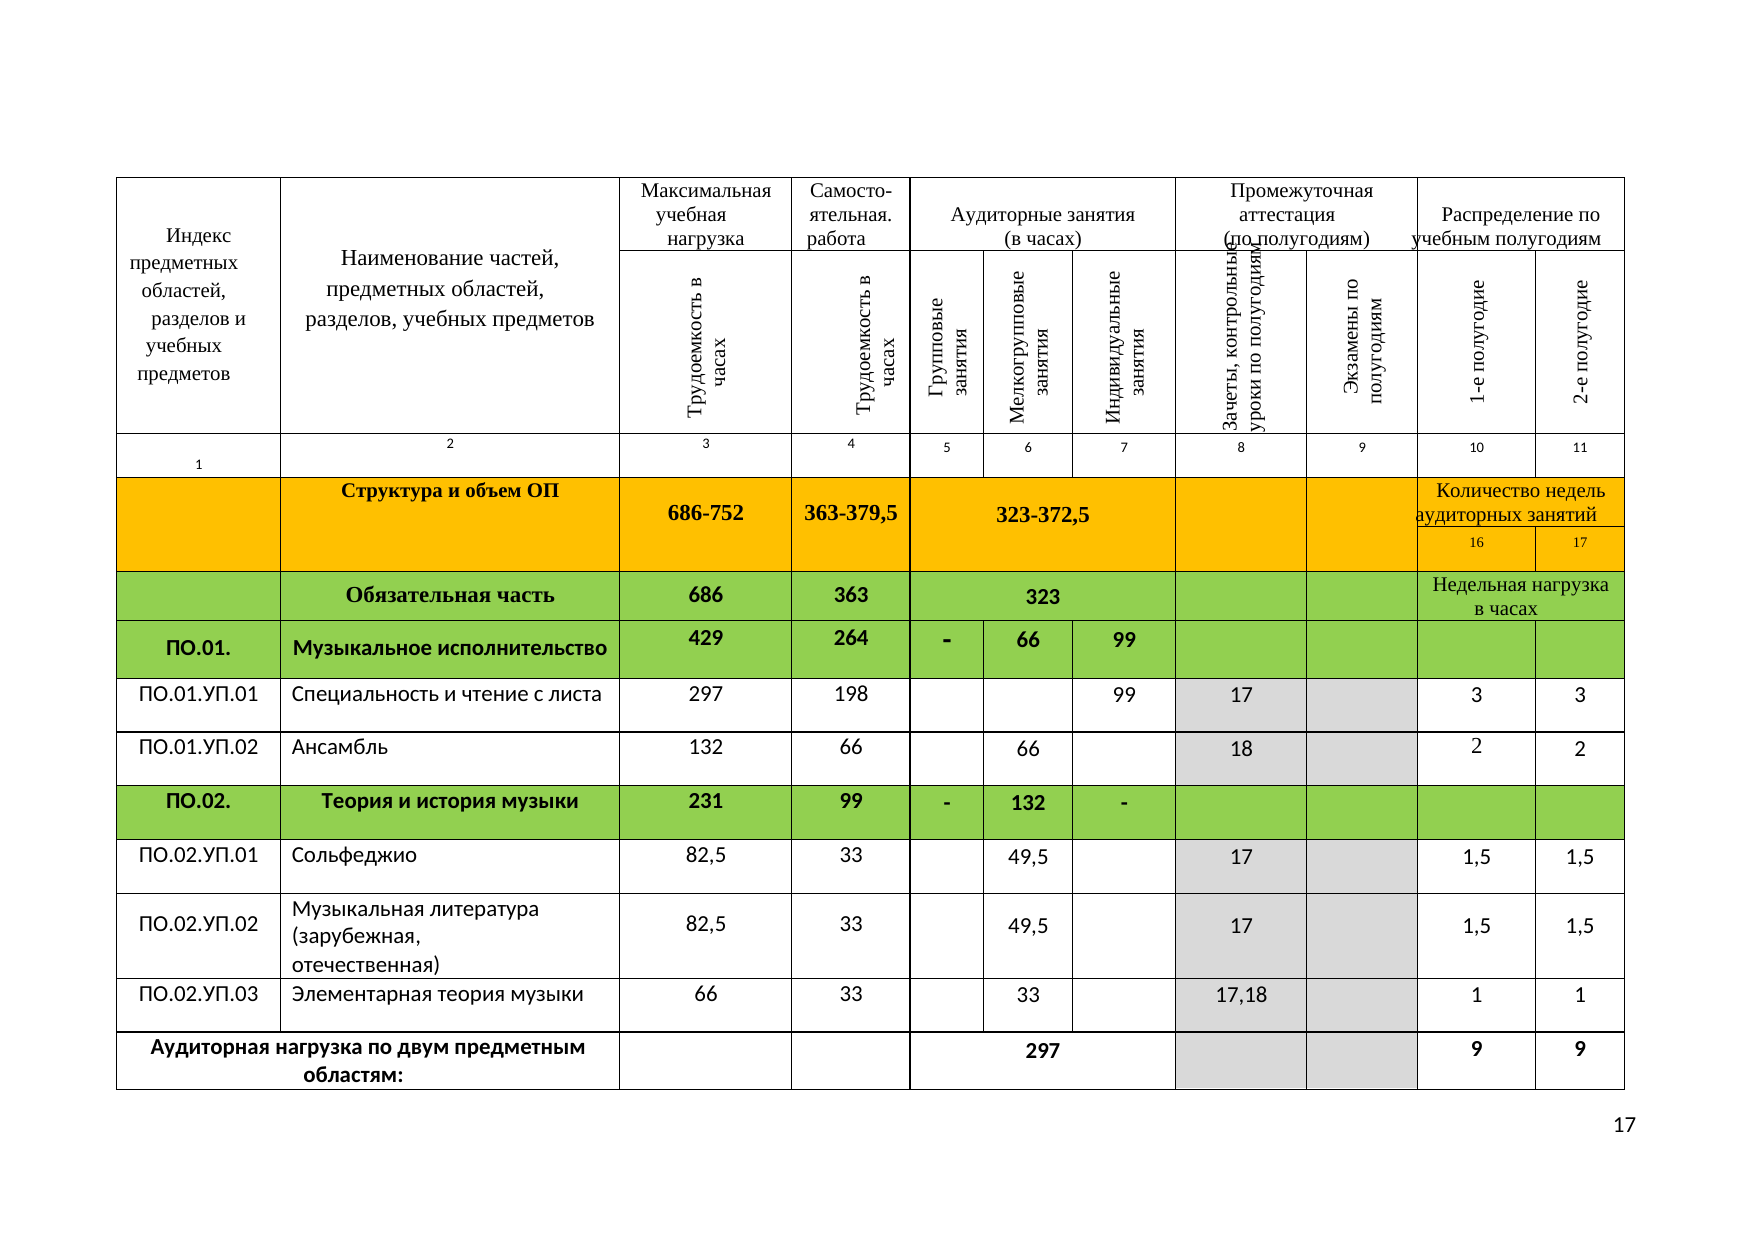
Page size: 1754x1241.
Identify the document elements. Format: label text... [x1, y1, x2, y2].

table_cell 363-379,5 [792, 478, 909, 571]
table_cell 11 [1536, 434, 1624, 477]
table_cell 4 [792, 434, 909, 477]
table_cell 16 [1418, 527, 1535, 571]
table_cell [117, 478, 280, 571]
table_cell 18 [1176, 733, 1306, 785]
table_cell 1,5 [1536, 840, 1624, 893]
table_cell [1073, 840, 1175, 893]
table_cell 17 [1176, 894, 1306, 978]
table_cell 33 [984, 979, 1072, 1031]
table_cell [1176, 572, 1306, 620]
table_cell [1307, 786, 1417, 839]
table_cell [1176, 786, 1306, 839]
table_cell Экзамены по полугодиям [1307, 251, 1417, 433]
table_cell 17 [1536, 527, 1624, 571]
table_cell [792, 1033, 909, 1088]
table_cell 3 [620, 434, 791, 477]
table_cell 231 [620, 786, 791, 839]
table_cell Аудиторная нагрузка по двум предметным областям: [117, 1033, 619, 1088]
table_cell 6 [984, 434, 1072, 477]
table_cell [1307, 679, 1417, 731]
table_cell [1418, 786, 1535, 839]
table_cell 198 [792, 679, 909, 731]
table_cell 99 [792, 786, 909, 839]
table_cell 1,5 [1418, 894, 1535, 978]
table_cell Трудоемкость в часах [620, 251, 791, 433]
table_cell 5 [911, 434, 983, 477]
table_cell 429 [620, 621, 791, 678]
table_cell - [911, 786, 983, 839]
table_cell ПО.02.УП.03 [117, 979, 280, 1031]
table_cell [1418, 621, 1535, 678]
table_header Распределение по учебным полугодиям [1418, 178, 1624, 250]
table_cell 132 [984, 786, 1072, 839]
table_header Максимальная учебная нагрузка [620, 178, 791, 250]
table_cell 2-е полугодие [1536, 251, 1624, 433]
table_cell 17,18 [1176, 979, 1306, 1031]
table_cell [1307, 979, 1417, 1031]
table_cell 33 [792, 894, 909, 978]
table_cell Ансамбль [281, 733, 619, 785]
table_cell 66 [984, 621, 1072, 678]
table_header Аудиторные занятия (в часах) [911, 178, 1175, 250]
table_cell 297 [911, 1033, 1175, 1088]
table_cell [911, 979, 983, 1031]
table_cell 686-752 [620, 478, 791, 571]
table_cell Специальность и чтение с листа [281, 679, 619, 731]
table_cell [1536, 786, 1624, 839]
table_cell 82,5 [620, 894, 791, 978]
table_cell 323-372,5 [911, 478, 1175, 571]
table_cell 264 [792, 621, 909, 678]
table_cell 9 [1418, 1033, 1535, 1088]
table_cell 33 [792, 979, 909, 1031]
table_cell [1073, 979, 1175, 1031]
table_cell 66 [984, 733, 1072, 785]
table_cell [911, 894, 983, 978]
table_cell [911, 840, 983, 893]
table_cell 3 [1536, 679, 1624, 731]
table_cell Обязательная часть [281, 572, 619, 620]
table_cell 323 [911, 572, 1175, 620]
table_cell [1307, 894, 1417, 978]
table_cell 66 [792, 733, 909, 785]
table_cell 17 [1176, 679, 1306, 731]
table_cell 49,5 [984, 894, 1072, 978]
table_header Самосто- ятельная. работа [792, 178, 909, 250]
table_cell - [911, 621, 983, 678]
table_cell Музыкальная литература (зарубежная, отечественная) [281, 894, 619, 978]
table_cell 49,5 [984, 840, 1072, 893]
table_cell [1176, 621, 1306, 678]
table_cell Зачеты, контрольные уроки по полугодиям [1176, 251, 1306, 433]
table_cell 1,5 [1418, 840, 1535, 893]
table_cell 8 [1176, 434, 1306, 477]
table_cell 10 [1418, 434, 1535, 477]
table_cell Групповые занятия [911, 251, 983, 433]
table_cell 66 [620, 979, 791, 1031]
table_cell Недельная нагрузка в часах [1418, 572, 1624, 620]
table_cell 1-е полугодие [1418, 251, 1535, 433]
table_cell 1 [1418, 979, 1535, 1031]
table_cell [1307, 572, 1417, 620]
table_cell [1073, 894, 1175, 978]
table_cell ПО.01.УП.01 [117, 679, 280, 731]
table_cell 686 [620, 572, 791, 620]
table_cell 7 [1073, 434, 1175, 477]
table_cell [1073, 733, 1175, 785]
table_cell ПО.02. [117, 786, 280, 839]
table_cell 17 [1176, 840, 1306, 893]
table_cell Сольфеджио [281, 840, 619, 893]
table_cell [1536, 621, 1624, 678]
table_cell 3 [1418, 679, 1535, 731]
table_cell [1307, 478, 1417, 571]
table_cell 132 [620, 733, 791, 785]
table_cell [984, 679, 1072, 731]
table_cell ПО.02.УП.01 [117, 840, 280, 893]
table_cell 9 [1307, 434, 1417, 477]
table_cell 99 [1073, 621, 1175, 678]
table_cell Элементарная теория музыки [281, 979, 619, 1031]
table_cell [911, 679, 983, 731]
table_cell [1176, 1033, 1306, 1088]
table_cell 2 [1536, 733, 1624, 785]
table_cell Музыкальное исполнительство [281, 621, 619, 678]
table_cell - [1073, 786, 1175, 839]
table_cell [117, 572, 280, 620]
table_cell [911, 733, 983, 785]
table_cell 1,5 [1536, 894, 1624, 978]
table_cell 1 [1536, 979, 1624, 1031]
table_cell [1307, 1033, 1417, 1088]
table_cell [1307, 840, 1417, 893]
table_cell Теория и история музыки [281, 786, 619, 839]
table_cell Количество недель аудиторных занятий [1418, 478, 1624, 526]
table_cell ПО.01.УП.02 [117, 733, 280, 785]
table_header Промежуточная аттестация (по полугодиям) [1176, 178, 1417, 250]
table_cell ПО.01. [117, 621, 280, 678]
table_cell 9 [1536, 1033, 1624, 1088]
table_cell 82,5 [620, 840, 791, 893]
table_cell 99 [1073, 679, 1175, 731]
table_cell [1176, 478, 1306, 571]
table_header Наименование частей, предметных областей, разделов, учебных предметов [281, 178, 619, 433]
table_cell Структура и объем ОП [281, 478, 619, 571]
table_cell Индивидуальные занятия [1073, 251, 1175, 433]
table_cell ПО.02.УП.02 [117, 894, 280, 978]
table_cell 297 [620, 679, 791, 731]
table_cell 33 [792, 840, 909, 893]
table_cell Трудоемкость в часах [792, 251, 909, 433]
table_cell  [1418, 733, 1535, 785]
table_header Индекс предметных областей, разделов и учебных предметов [117, 178, 280, 433]
table_cell 2 [281, 434, 619, 477]
table_cell [1307, 733, 1417, 785]
table_cell [620, 1033, 791, 1088]
table_cell 1 [117, 434, 280, 477]
table_cell 363 [792, 572, 909, 620]
table_cell [1307, 621, 1417, 678]
table_cell Мелкогрупповые занятия [984, 251, 1072, 433]
